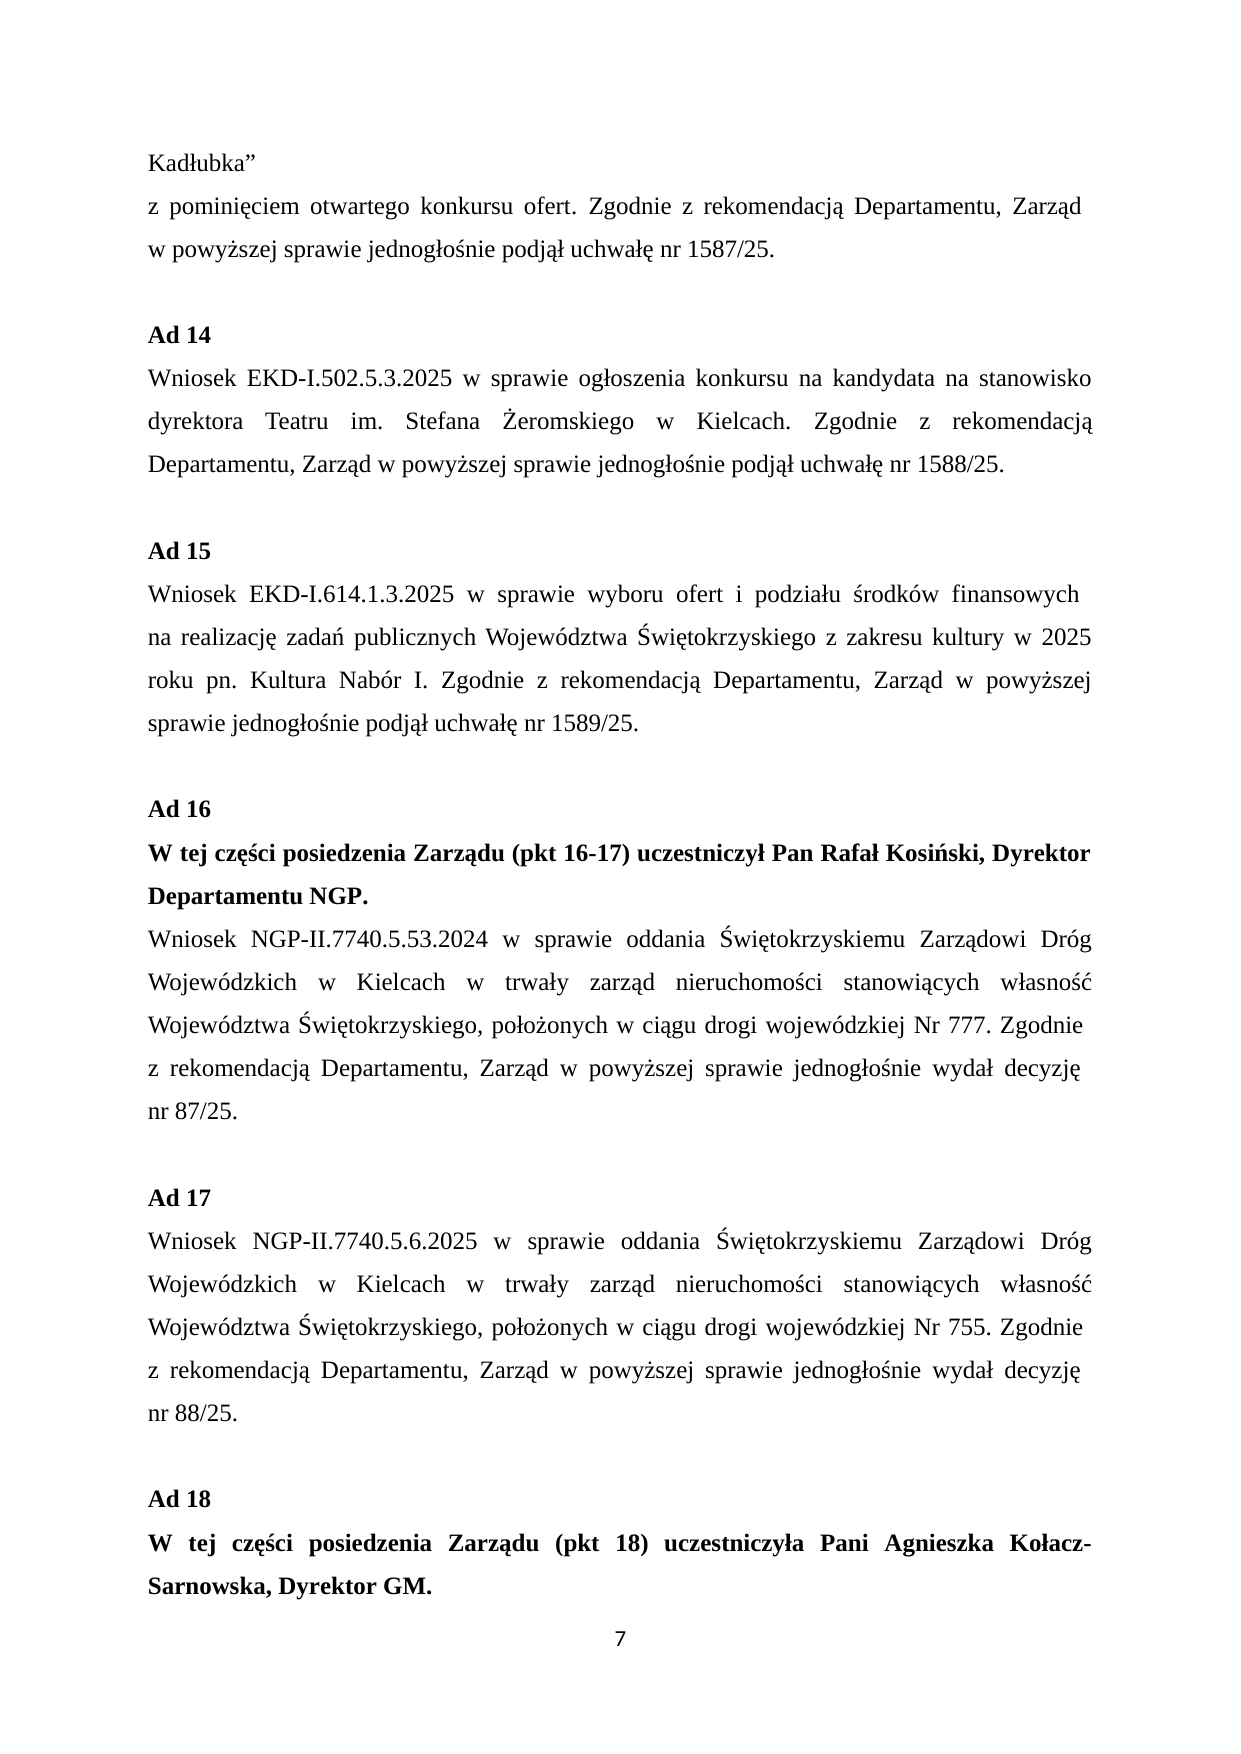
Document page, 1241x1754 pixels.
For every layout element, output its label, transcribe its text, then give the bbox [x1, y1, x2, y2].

subtitle Ad 16 [148, 794, 1092, 823]
text Wniosek EKD-I.614.1.3.2025 w sprawie wyboru ofert i podziału środków finansowych na realizację zadań publicznych Województwa Świętokrzyskiego z zakresu kultury w 2025 roku pn. Kultura Nabór I. Zgodnie z rekomendacją Departamentu, Zarząd w powyższej sprawie jednogłośnie podjął uchwałę nr 1589/25. [148, 579, 1092, 737]
text Wniosek EKD-I.502.5.3.2025 w sprawie ogłoszenia konkursu na kandydata na stanowisko dyrektora Teatru im. Stefana Żeromskiego w Kielcach. Zgodnie z rekomendacją Departamentu, Zarząd w powyższej sprawie jednogłośnie podjął uchwałę nr 1588/25. [148, 363, 1092, 478]
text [148, 148, 1092, 263]
subtitle Ad 17 [148, 1183, 1092, 1211]
text W tej części posiedzenia Zarządu (pkt 16-17) uczestniczył Pan Rafał Kosiński, Dyrektor Departamentu NGP. [148, 838, 1092, 909]
text Wniosek NGP-II.7740.5.53.2024 w sprawie oddania Świętokrzyskiemu Zarządowi Dróg Wojewódzkich w Kielcach w trwały zarząd nieruchomości stanowiących własność Województwa Świętokrzyskiego, położonych w ciągu drogi wojewódzkiej Nr 777. Zgodnie z rekomendacją Departamentu, Zarząd w powyższej sprawie jednogłośnie wydał decyzję nr 87/25. [148, 924, 1092, 1125]
subtitle Ad 14 [148, 320, 1092, 349]
subtitle Ad 15 [148, 536, 1092, 564]
text Wniosek NGP-II.7740.5.6.2025 w sprawie oddania Świętokrzyskiemu Zarządowi Dróg Wojewódzkich w Kielcach w trwały zarząd nieruchomości stanowiących własność Województwa Świętokrzyskiego, położonych w ciągu drogi wojewódzkiej Nr 755. Zgodnie z rekomendacją Departamentu, Zarząd w powyższej sprawie jednogłośnie wydał decyzję nr 88/25. [148, 1226, 1092, 1427]
text W tej części posiedzenia Zarządu (pkt 18) uczestniczyła Pani Agnieszka Kołacz-Sarnowska, Dyrektor GM. [148, 1528, 1092, 1599]
subtitle Ad 18 [148, 1484, 1092, 1513]
